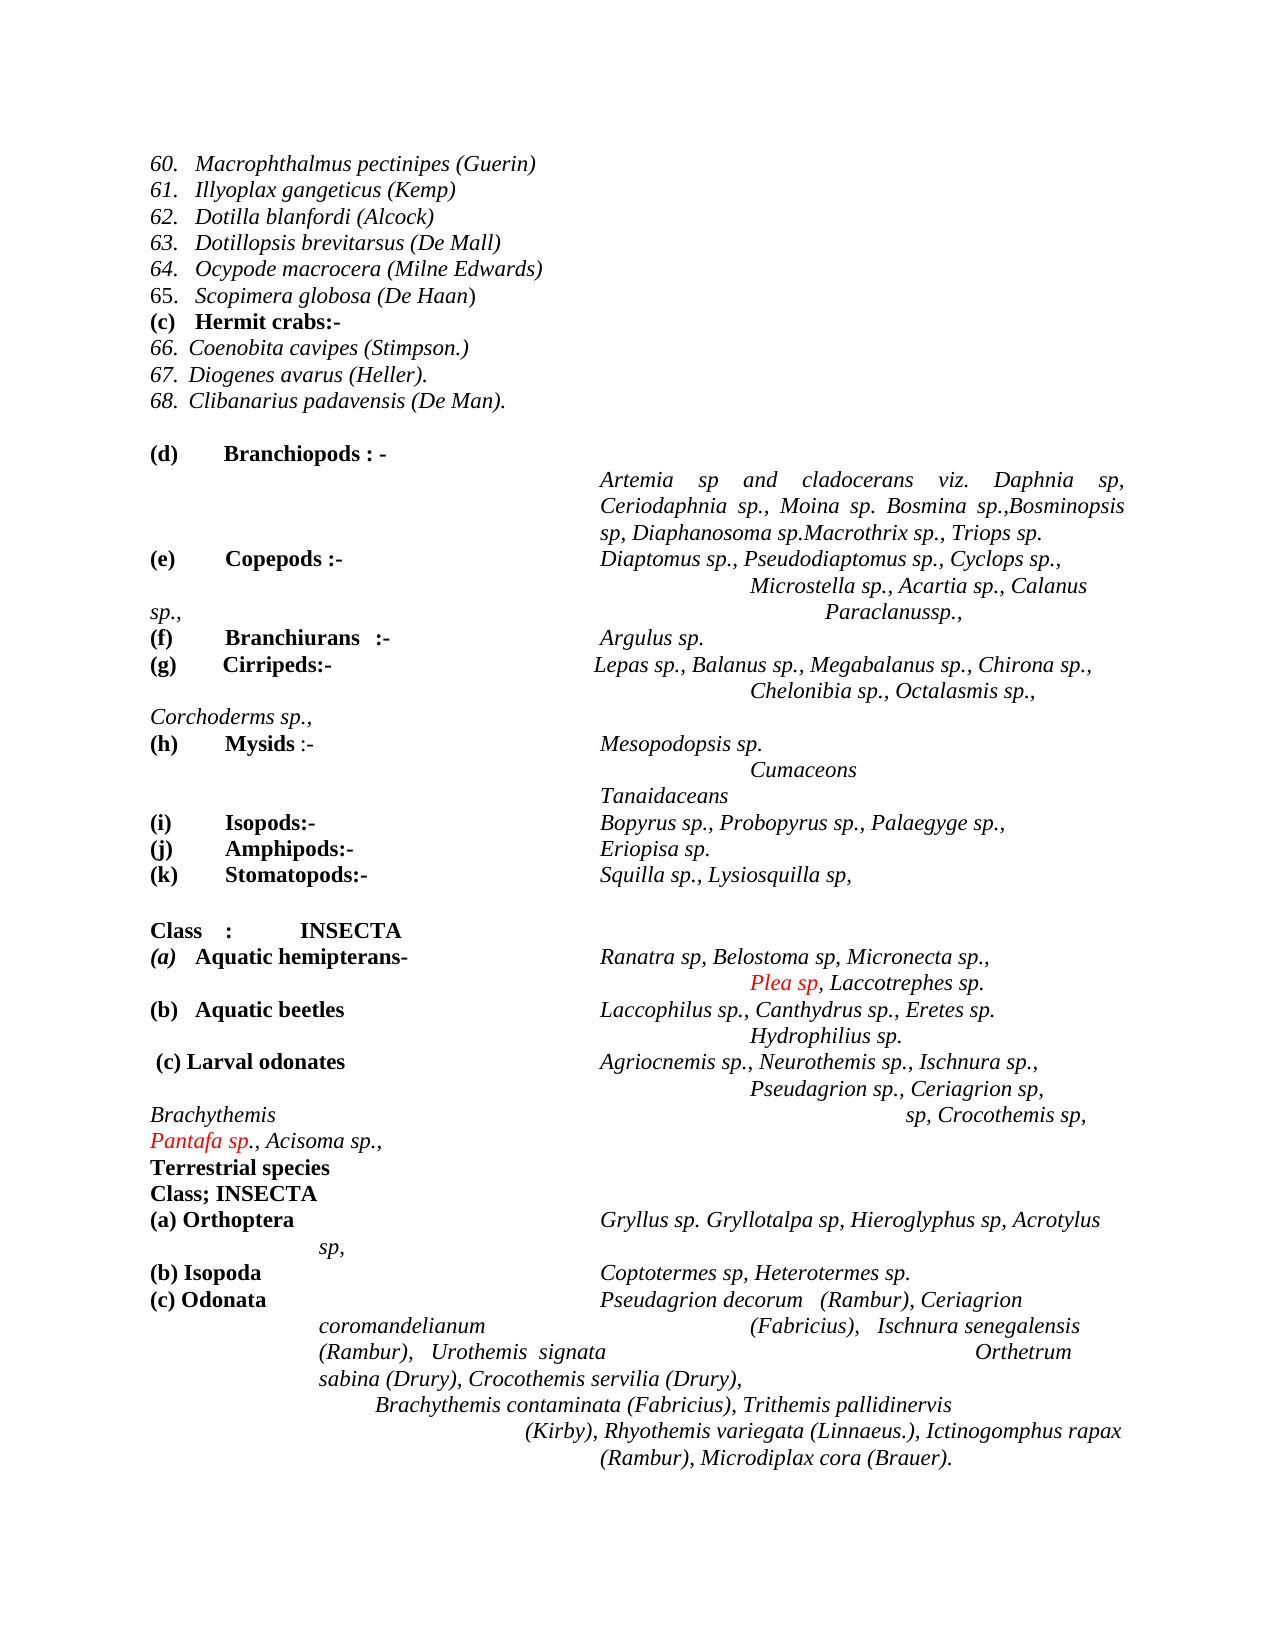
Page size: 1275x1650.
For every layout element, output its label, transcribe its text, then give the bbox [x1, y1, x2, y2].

text Tanaidaceans [150, 782, 1125, 809]
text (c) Larval odonates Agriocnemis sp., Neurothemis sp., Ischnura sp., Pseudagrion sp., Ceriagrion sp, Brachythemis sp, Crocothemis sp, Pantafa sp., Acisoma sp., [150, 1048, 1125, 1154]
list Coenobita cavipes (Stimpson.) [150, 334, 1125, 361]
text (k) Stomatopods:- Squilla sp., Lysiosquilla sp, [150, 862, 1125, 888]
text (c) Hermit crabs:- [150, 308, 1125, 334]
text (i) Isopods:- Bopyrus sp., Probopyrus sp., Palaegyge sp., [150, 809, 1125, 835]
text (j) Amphipods:- Eriopisa sp. [150, 835, 1125, 862]
text (a) Orthoptera Gryllus sp. Gryllotalpa sp, Hieroglyphus sp, Acrotylus sp, [150, 1207, 1125, 1259]
list Dotillopsis brevitarsus (De Mall) [150, 229, 1125, 255]
list Scopimera globosa (De Haan) [150, 282, 1125, 308]
list Macrophthalmus pectinipes (Guerin) [150, 150, 1125, 176]
list Aquatic hemipterans- Ranatra sp, Belostoma sp, Micronecta sp., Plea sp, Laccotrephes sp. [150, 943, 1125, 996]
text (b) Isopoda Coptotermes sp, Heterotermes sp. [150, 1259, 1125, 1286]
text (d) Branchiopods : - [150, 440, 1125, 466]
text (g) Cirripeds:- Lepas sp., Balanus sp., Megabalanus sp., Chirona sp., Chelonibia sp., Octalasmis sp., Corchoderms sp., [150, 651, 1125, 730]
text (c) Odonata Pseudagrion decorum (Rambur), Ceriagrion coromandelianum (Fabricius), Ischnura senegalensis (Rambur), Urothemis signata Orthetrum sabina (Drury), Crocothemis servilia (Drury), Brachythemis contaminata (Fabricius), Trithemis pallidinervis (Kirby), Rhyothemis variegata (Linnaeus.), Ictinogomphus rapax (Rambur), Microdiplax cora (Brauer). [150, 1286, 1125, 1470]
list Illyoplax gangeticus (Kemp) [150, 176, 1125, 203]
list Clibanarius padavensis (De Man). [150, 387, 1125, 413]
list Dotilla blanfordi (Alcock) [150, 203, 1125, 229]
text Artemia sp and cladocerans viz. Daphnia sp, Ceriodaphnia sp., Moina sp. Bosmina sp.,Bosminopsis sp, Diaphanosoma sp.Macrothrix sp., Triops sp. [600, 466, 1125, 545]
text Class : INSECTA [150, 917, 1125, 943]
list Diogenes avarus (Heller). [150, 361, 1125, 387]
list Aquatic beetles Laccophilus sp., Canthydrus sp., Eretes sp. Hydrophilius sp. [150, 996, 1125, 1048]
text Terrestrial species [150, 1154, 789, 1180]
text (e) Copepods :- Diaptomus sp., Pseudodiaptomus sp., Cyclops sp., Microstella sp., Acartia sp., Calanus sp., Paraclanussp., [150, 545, 1125, 624]
text Class; INSECTA [150, 1180, 789, 1207]
text (f) Branchiurans :- Argulus sp. [150, 624, 1125, 651]
text (h) Mysids :- Mesopodopsis sp. Cumaceons [150, 730, 1125, 782]
list Ocypode macrocera (Milne Edwards) [150, 255, 1125, 282]
